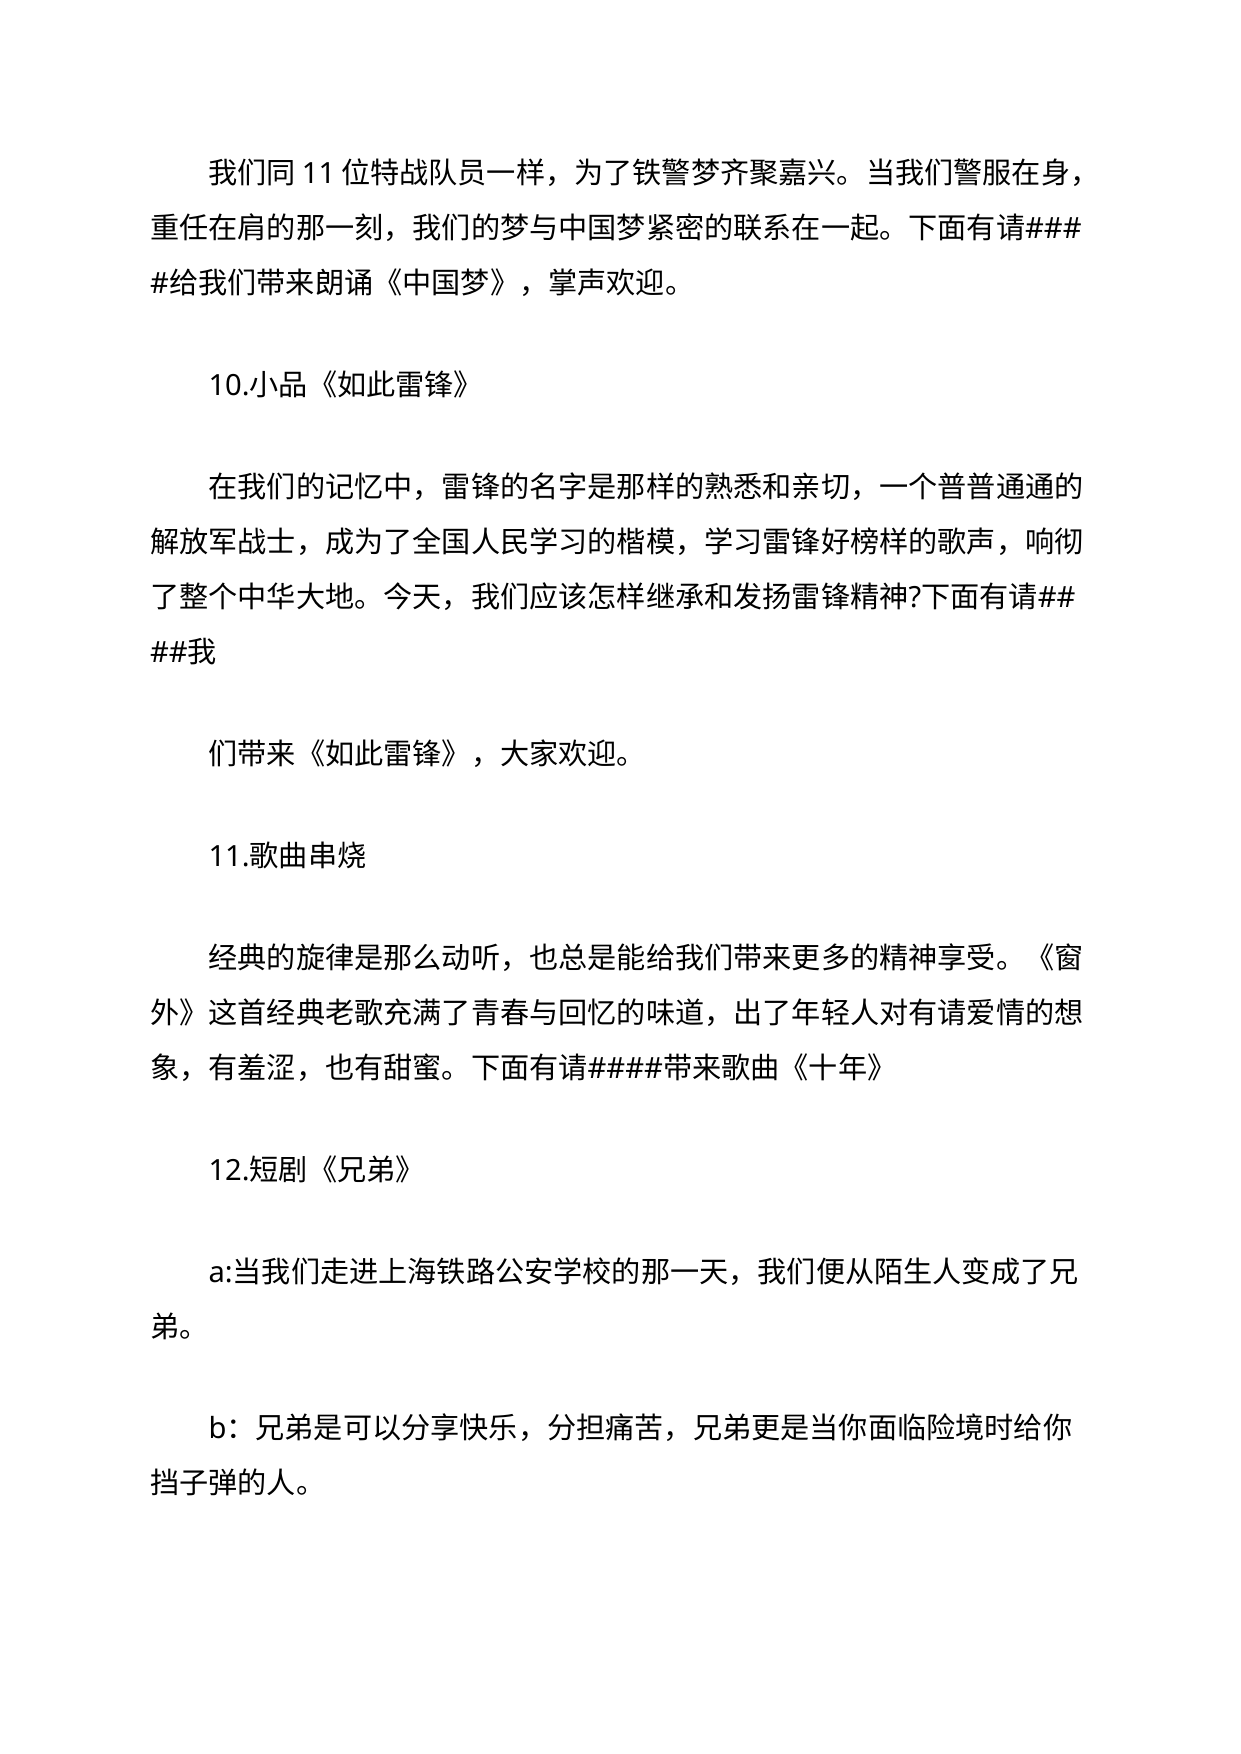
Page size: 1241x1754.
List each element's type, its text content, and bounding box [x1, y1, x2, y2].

text 我们同11位特战队员一样，为了铁警梦齐聚嘉兴。当我们警服在身，重任在肩的那一刻，我们的梦与中国梦紧密的联系在一起。下面有请####给我们带来朗诵《中国梦》，掌声欢迎。 [150, 150, 1090, 302]
text a:当我们走进上海铁路公安学校的那一天，我们便从陌生人变成了兄弟。 [150, 1248, 1090, 1346]
text 10.小品《如此雷锋》 [150, 362, 1090, 404]
text b：兄弟是可以分享快乐，分担痛苦，兄弟更是当你面临险境时给你挡子弹的人。 [150, 1405, 1090, 1502]
text 11.歌曲串烧 [150, 832, 1090, 875]
text 们带来《如此雷锋》，大家欢迎。 [150, 731, 1090, 773]
text 经典的旋律是那么动听，也总是能给我们带来更多的精神享受。《窗外》这首经典老歌充满了青春与回忆的味道，出了年轻人对有请爱情的想象，有羞涩，也有甜蜜。下面有请####带来歌曲《十年》 [150, 934, 1090, 1087]
text 在我们的记忆中，雷锋的名字是那样的熟悉和亲切，一个普普通通的解放军战士，成为了全国人民学习的楷模，学习雷锋好榜样的歌声，响彻了整个中华大地。今天，我们应该怎样继承和发扬雷锋精神?下面有请####我 [150, 464, 1090, 671]
text 12.短剧《兄弟》 [150, 1146, 1090, 1189]
